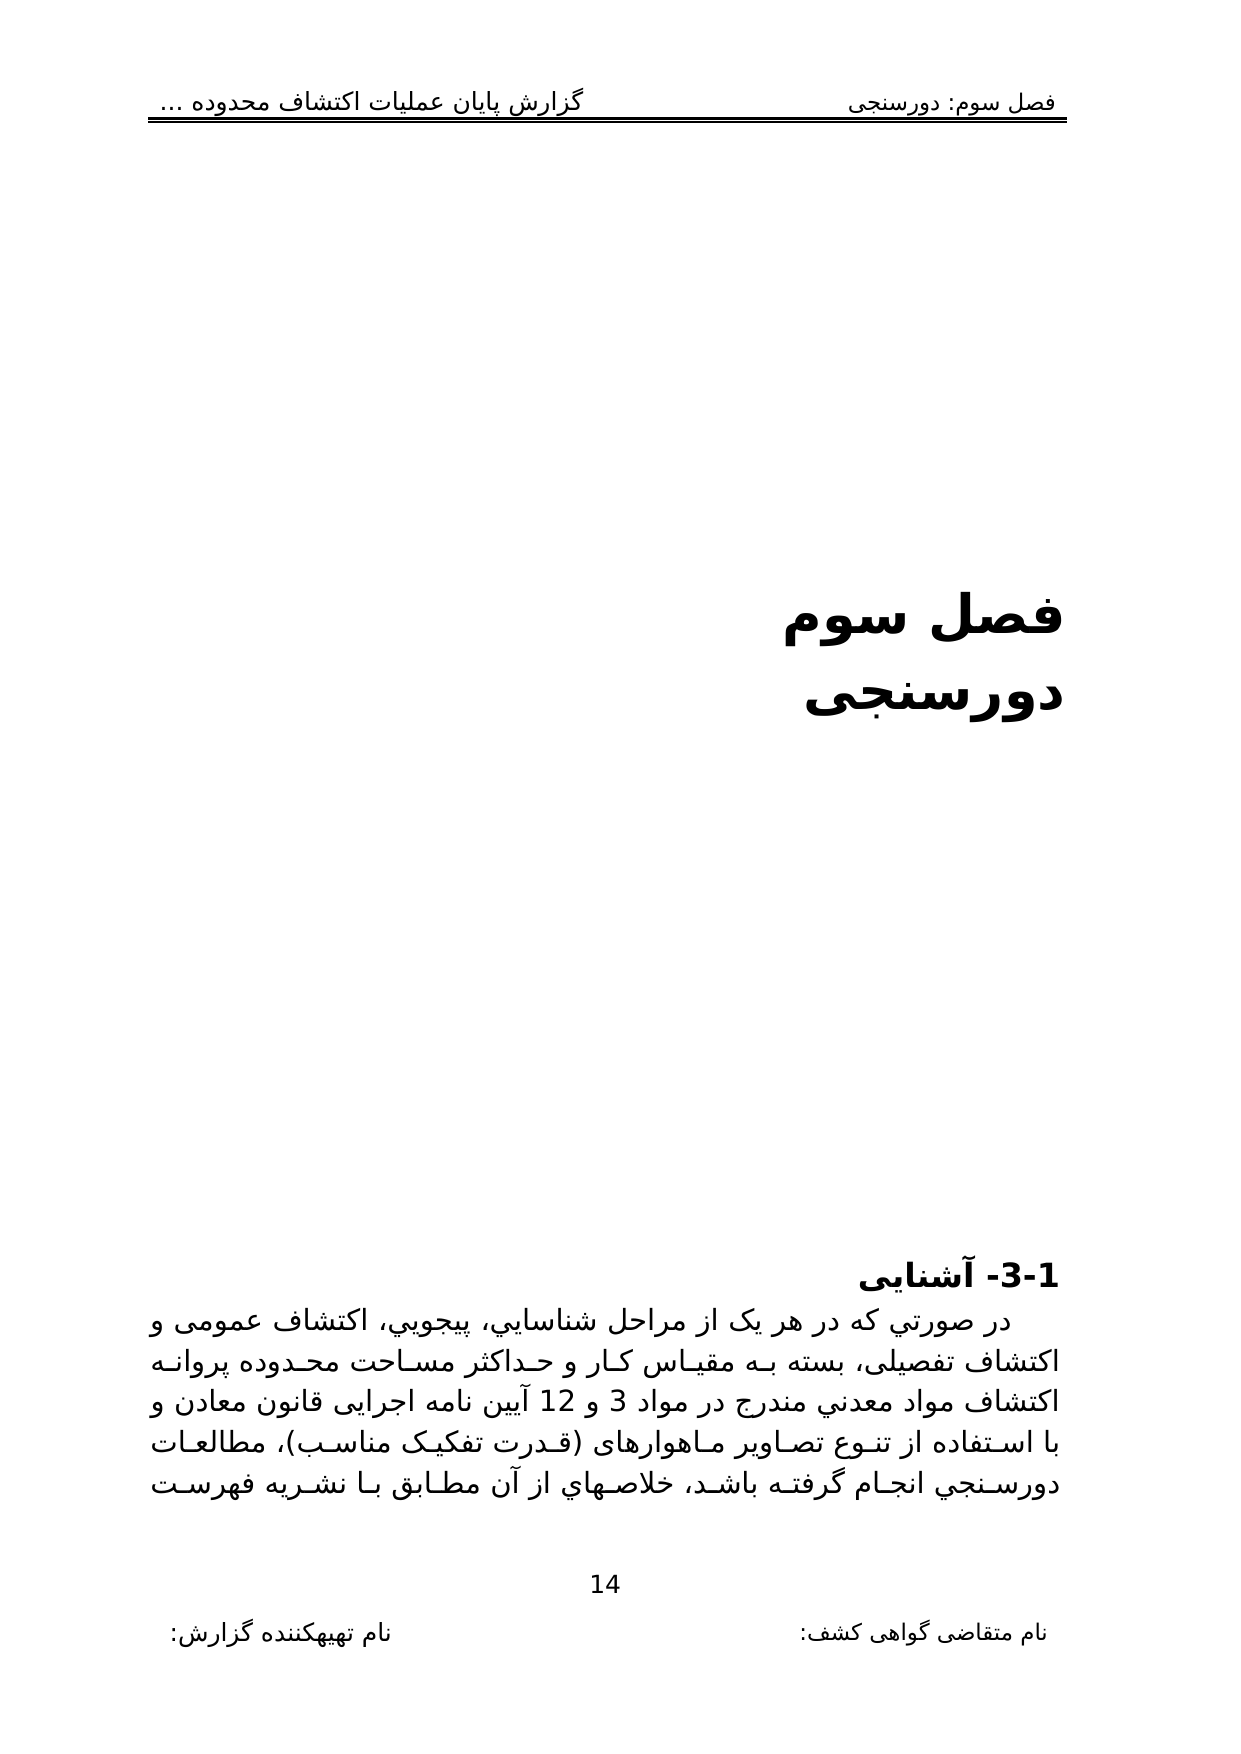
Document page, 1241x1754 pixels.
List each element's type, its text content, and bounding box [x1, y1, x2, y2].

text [150, 1303, 1060, 1500]
text 3-1- آشنایی [150, 1257, 1060, 1296]
subtitle فصل سوم دورسنجی [150, 583, 1066, 722]
